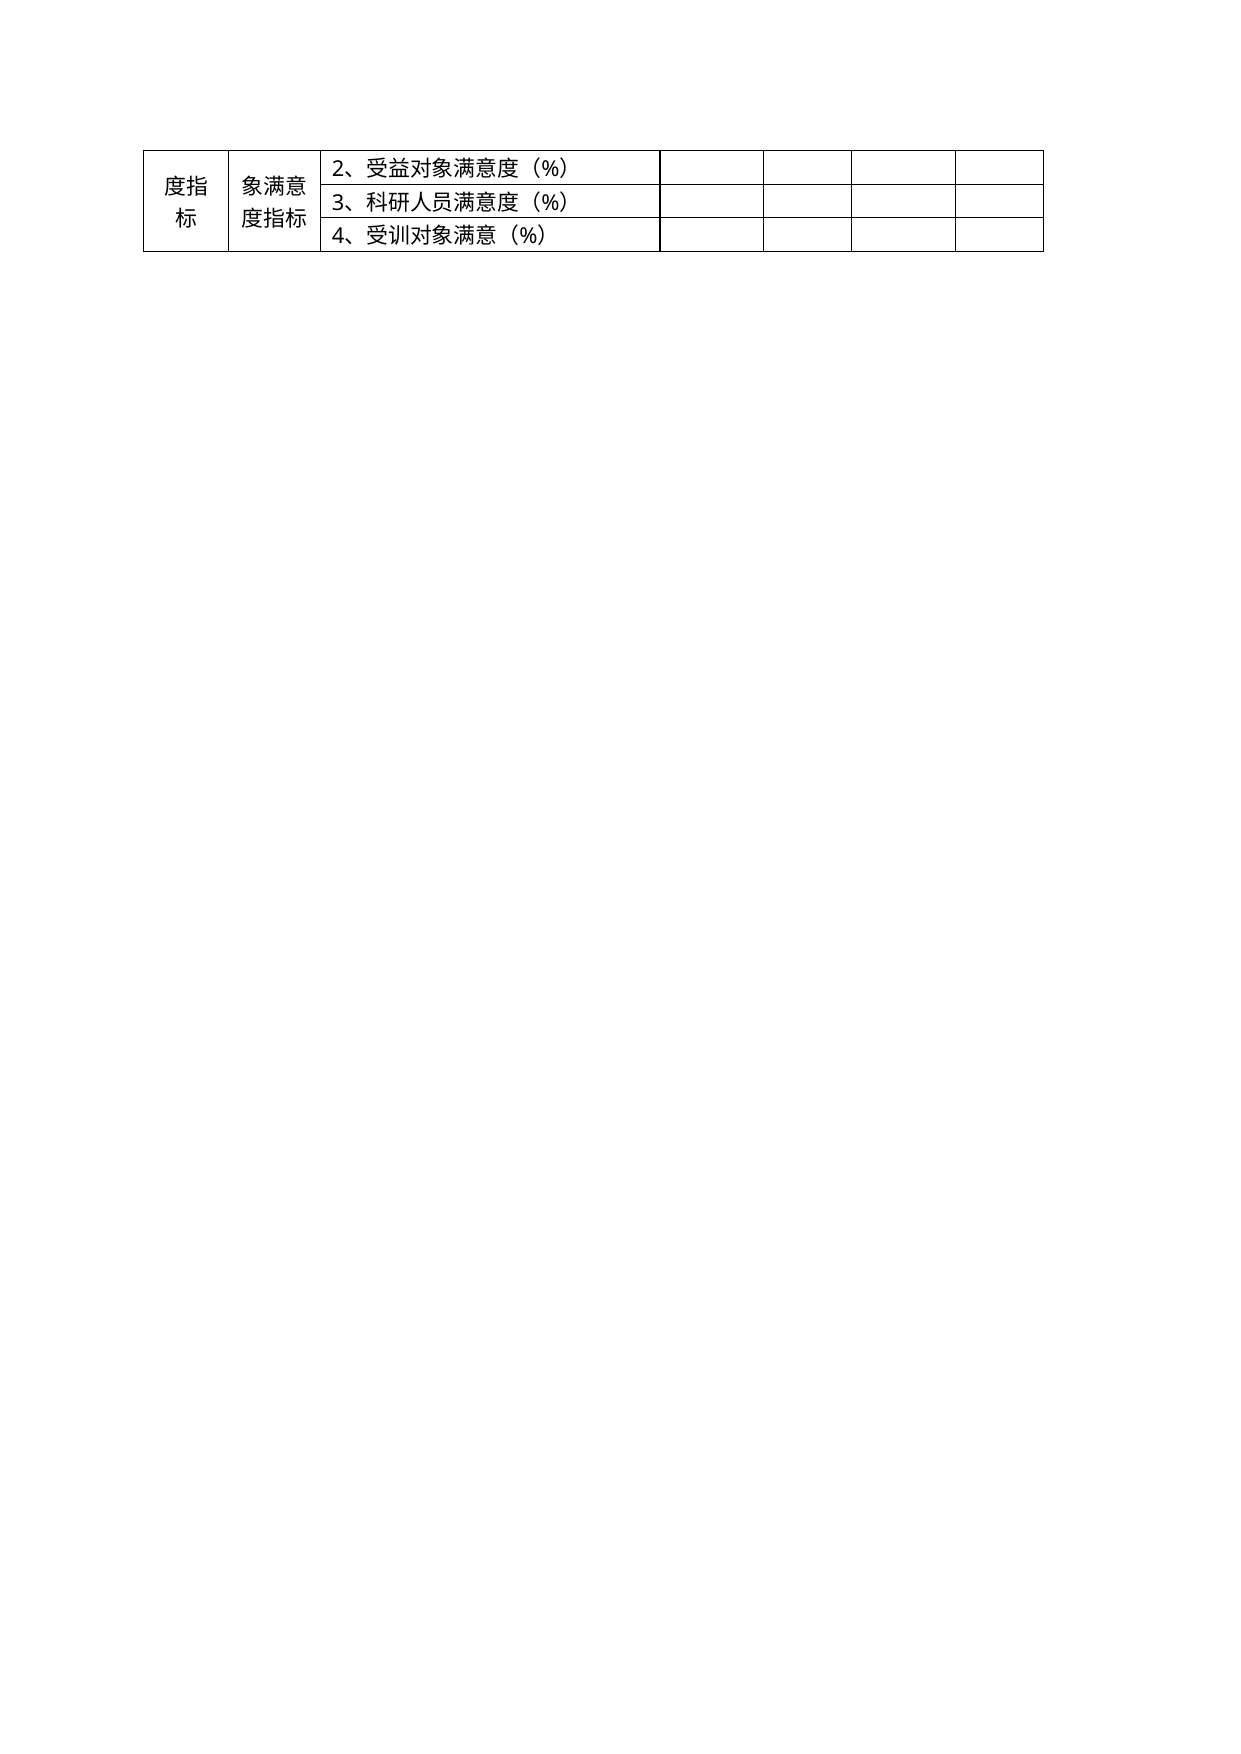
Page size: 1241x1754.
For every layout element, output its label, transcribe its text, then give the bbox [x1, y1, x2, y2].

table_cell [956, 218, 1043, 251]
table_cell [852, 185, 955, 217]
table_cell [764, 185, 851, 217]
table_cell 满意度指 标 [144, 151, 228, 251]
table_cell [661, 185, 763, 217]
table_cell 4、受训对象满意（%） [321, 218, 659, 251]
table_cell 3、科研人员满意度（%） [321, 185, 659, 217]
table_cell [661, 218, 763, 251]
table_cell [956, 151, 1043, 183]
table_cell [852, 151, 955, 183]
table_cell [764, 151, 851, 183]
table_cell 服务对象满意度指标 [229, 151, 320, 251]
table_cell [661, 151, 763, 183]
table_cell 2、受益对象满意度（%） [321, 151, 659, 183]
table_cell [764, 218, 851, 251]
table_cell [956, 185, 1043, 217]
table_cell [852, 218, 955, 251]
